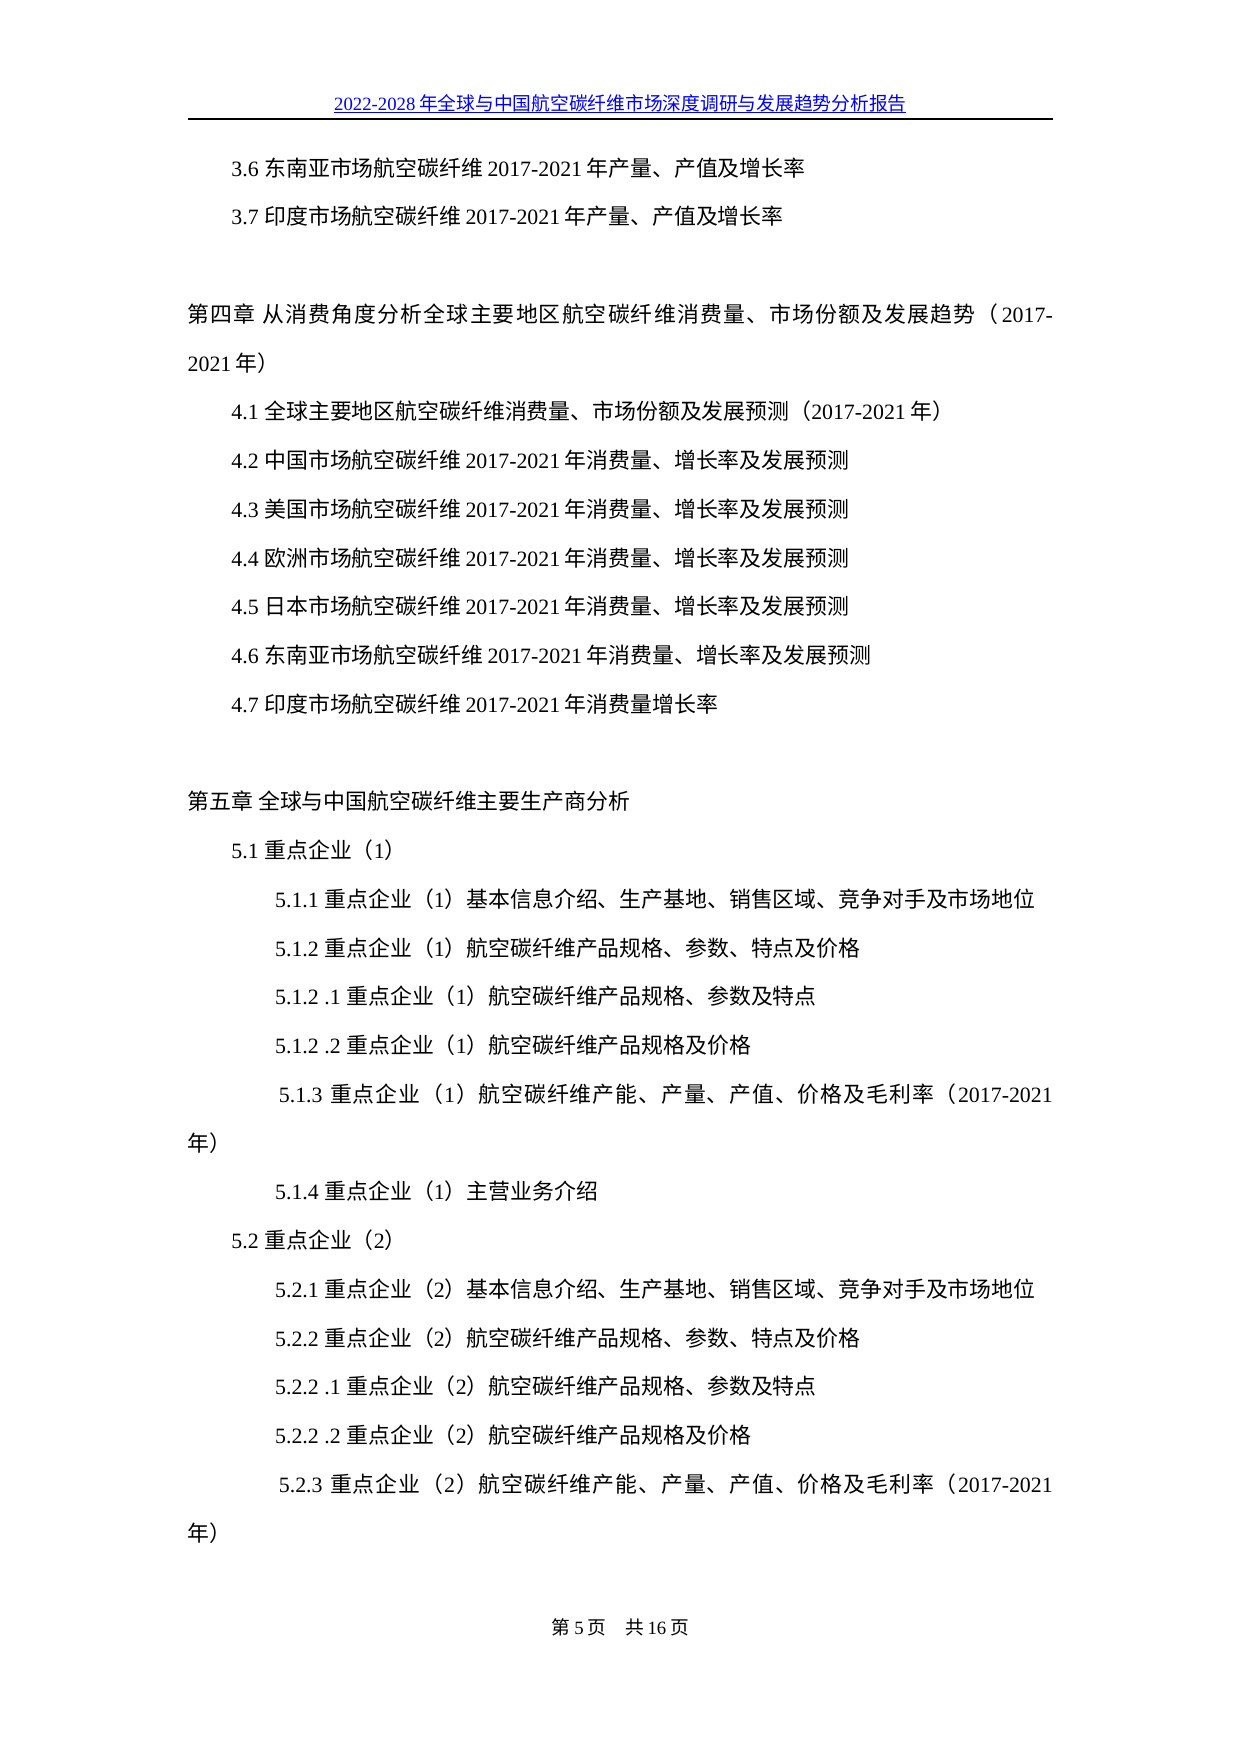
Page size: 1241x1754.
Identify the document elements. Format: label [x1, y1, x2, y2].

text [187, 150, 1053, 1548]
